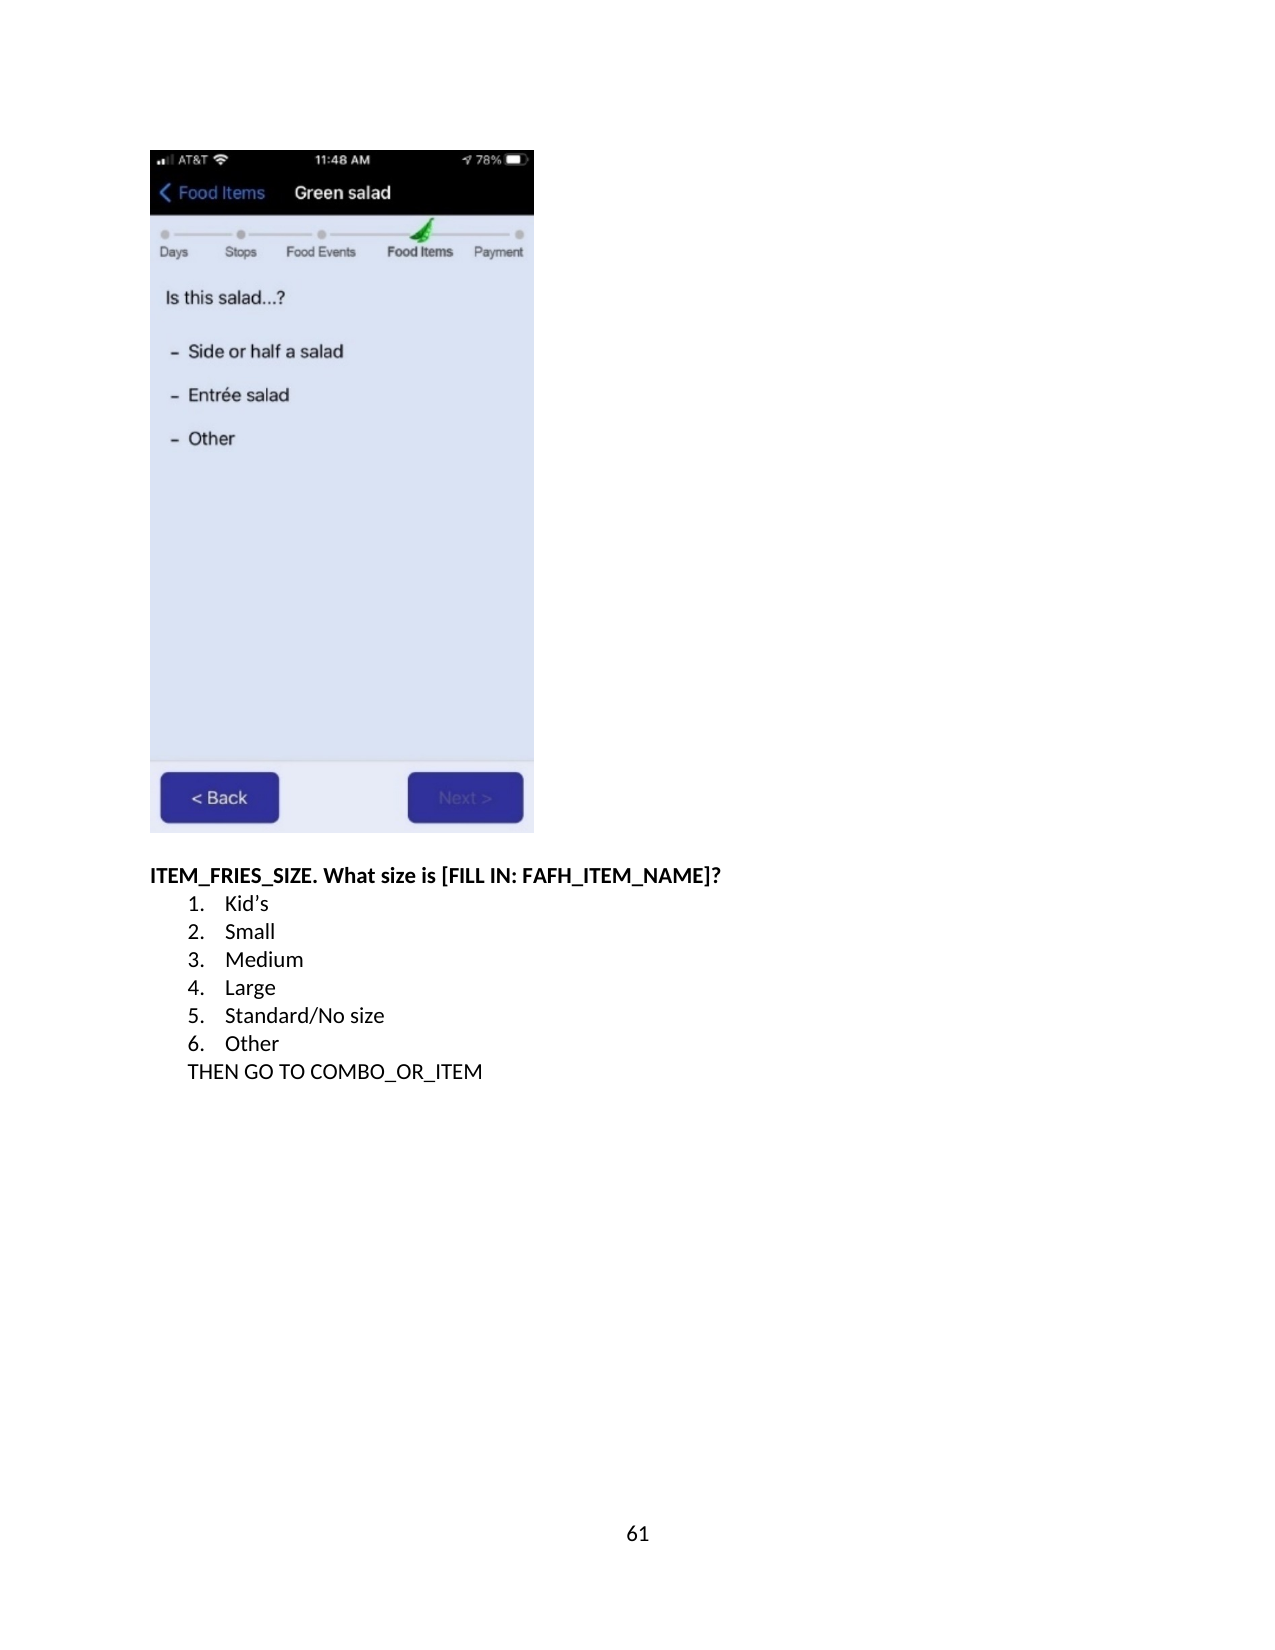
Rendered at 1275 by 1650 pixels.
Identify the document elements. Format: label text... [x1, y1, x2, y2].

list Large [187, 973, 1125, 1001]
text ITEM_FRIES_SIZE. What size is [FILL IN: FAFH_ITEM_NAME]? [150, 861, 1125, 889]
list Small [187, 917, 1125, 945]
list Other [187, 1029, 1125, 1057]
list Standard/No size [187, 1001, 1125, 1029]
picture [150, 150, 534, 833]
list Medium [187, 945, 1125, 973]
text THEN GO TO COMBO_OR_ITEM [187, 1057, 1125, 1085]
list Kid’s [187, 889, 1125, 917]
